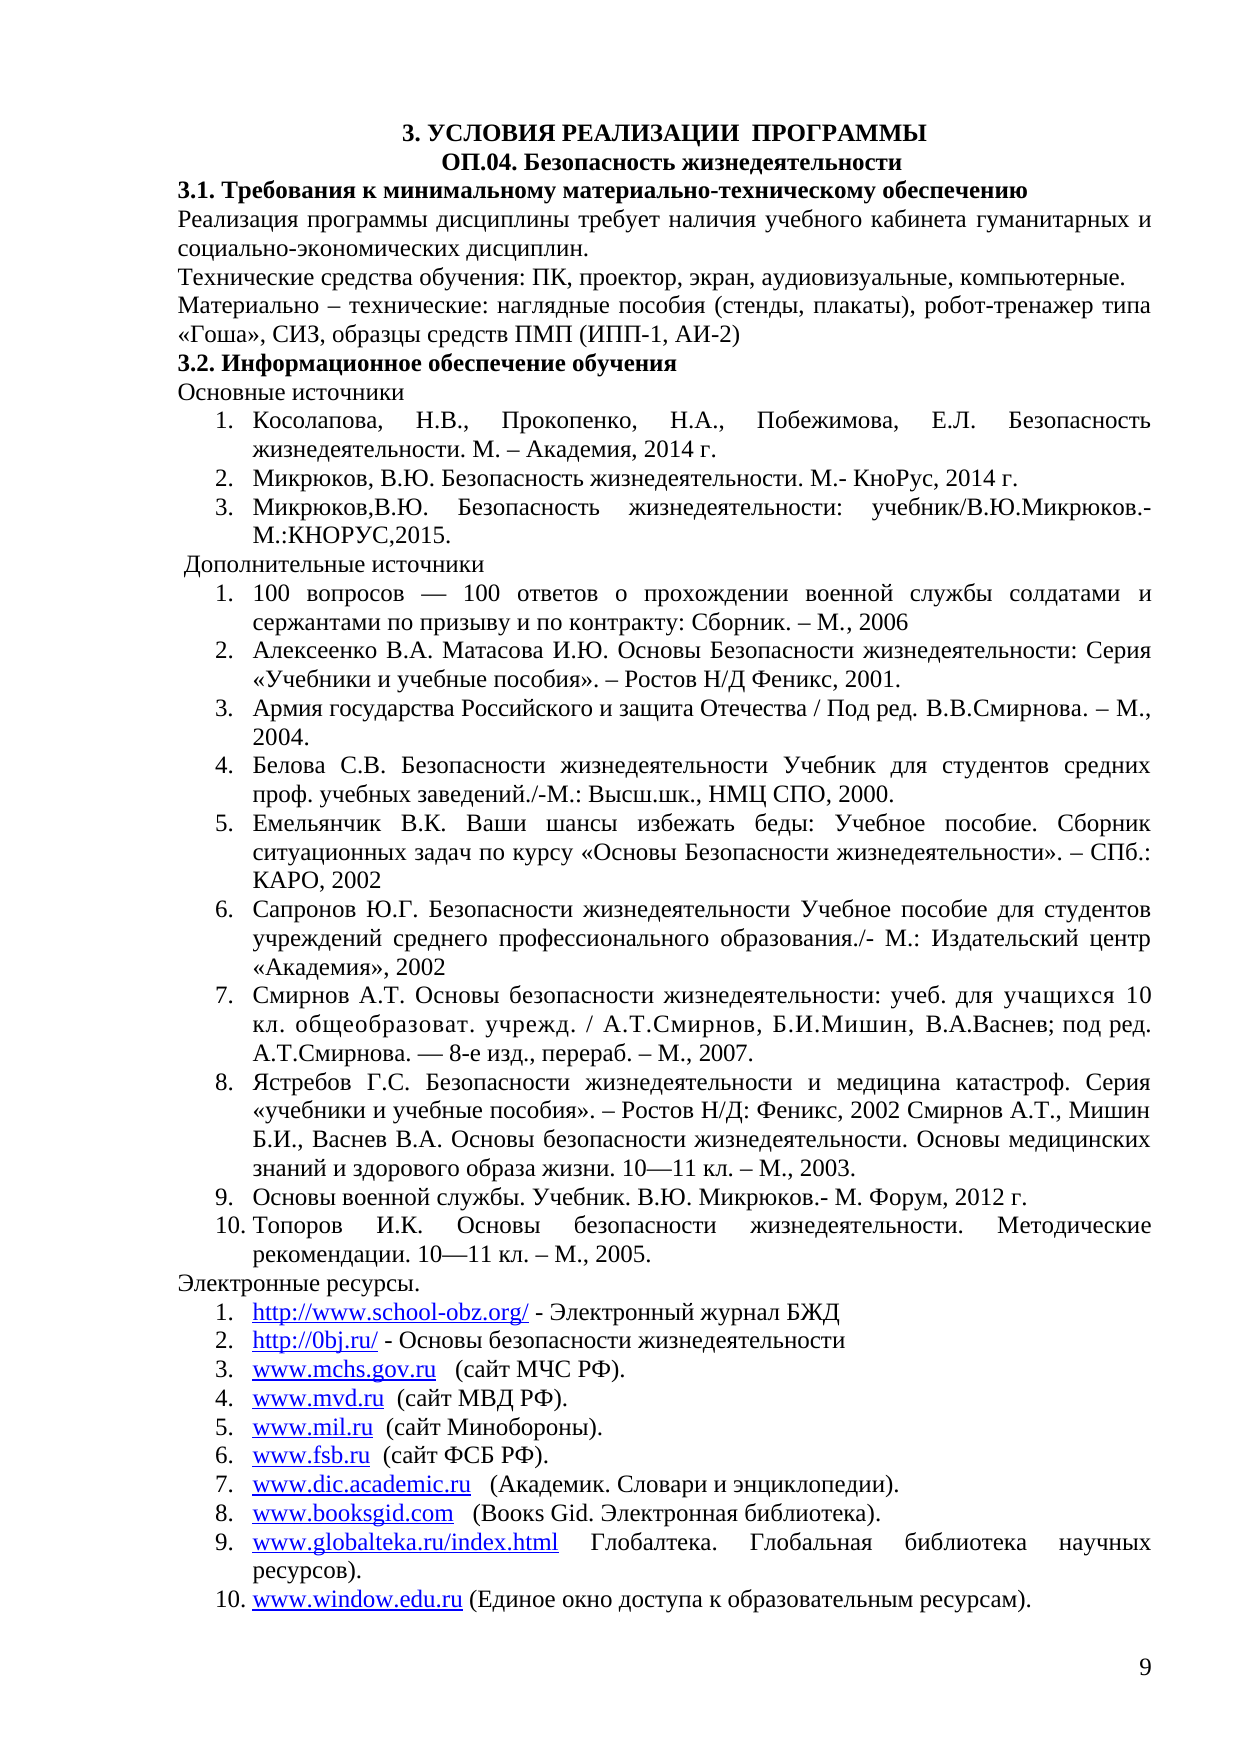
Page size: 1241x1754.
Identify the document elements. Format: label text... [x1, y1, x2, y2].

list http://0bj.ru/ - Основы безопасности жизнедеятельности [215, 1326, 1152, 1354]
list http://www.school-obz.org/ - Электронный журнал БЖД [215, 1297, 1152, 1326]
list Смирнов А.Т. Основы безопасности жизнедеятельности: учеб. для учащихся 10 кл. общеобразоват. учрежд. / А.Т.Смирнов, Б.И.Мишин, В.А.Васнев; под ред. А.Т.Смирнова. — 8-е изд., перераб. – М., 2007. [215, 981, 1152, 1067]
list Белова С.В. Безопасности жизнедеятельности Учебник для студентов средних проф. учебных заведений./-М.: Высш.шк., НМЦ СПО, 2000. [215, 751, 1152, 808]
list www.mchs.gov.ru (сайт МЧС РФ). [215, 1354, 1152, 1383]
list Топоров И.К. Основы безопасности жизнедеятельности. Методические рекомендации. 10—11 кл. – М., 2005. [215, 1211, 1152, 1268]
text Материально – технические: наглядные пособия (стенды, плакаты), робот-тренажер типа «Гоша», СИЗ, образцы средств ПМП (ИПП-1, АИ-2) [177, 291, 1152, 348]
list Микрюков, В.Ю. Безопасность жизнедеятельности. М.- КноРус, 2014 г. [215, 463, 1152, 492]
text 3. УСЛОВИЯ РЕАЛИЗАЦИИ ПРОГРАММЫ [177, 118, 1152, 147]
text 3.1. Требования к минимальному материально-техническому обеспечению [177, 176, 1152, 204]
list www.globalteka.ru/index.html Глобалтека. Глобальная библиотека научных ресурсов). [215, 1527, 1152, 1584]
text Дополнительные источники [177, 549, 1152, 578]
list www.booksgid.com (Воокs Gid. Электронная библиотека). [215, 1498, 1152, 1527]
list www.window.edu.ru (Единое окно доступа к образовательным ресурсам). [215, 1584, 1152, 1613]
list www.fsb.ru (сайт ФСБ РФ). [215, 1441, 1152, 1469]
list Алексеенко В.А. Матасова И.Ю. Основы Безопасности жизнедеятельности: Серия «Учебники и учебные пособия». – Ростов Н/Д Феникс, 2001. [215, 636, 1152, 693]
list Микрюков,В.Ю. Безопасность жизнедеятельности: учебник/В.Ю.Микрюков.-М.:КНОРУС,2015. [215, 492, 1152, 549]
list Ястребов Г.С. Безопасности жизнедеятельности и медицина катастроф. Серия «учебники и учебные пособия». – Ростов Н/Д: Феникс, 2002 Смирнов А.Т., Мишин Б.И., Васнев В.А. Основы безопасности жизнедеятельности. Основы медицинских знаний и здорового образа жизни. 10—11 кл. – М., 2003. [215, 1067, 1152, 1182]
list www.dic.academic.ru (Академик. Словари и энциклопедии). [215, 1469, 1152, 1498]
list www.mvd.ru (сайт МВД РФ). [215, 1383, 1152, 1412]
text Технические средства обучения: ПК, проектор, экран, аудиовизуальные, компьютерные. [177, 262, 1152, 291]
text Основные источники [177, 377, 1152, 406]
list Основы военной службы. Учебник. В.Ю. Микрюков.- М. Форум, 2012 г. [215, 1182, 1152, 1211]
text Реализация программы дисциплины требует наличия учебного кабинета гуманитарных и социально-экономических дисциплин. [177, 204, 1152, 262]
list www.mil.ru (сайт Минобороны). [215, 1412, 1152, 1441]
list Емельянчик В.К. Ваши шансы избежать беды: Учебное пособие. Сборник ситуационных задач по курсу «Основы Безопасности жизнедеятельности». – СПб.: КАРО, 2002 [215, 808, 1152, 894]
subtitle 3.2. Информационное обеспечение обучения [177, 348, 1152, 377]
text Электронные ресурсы. [177, 1268, 1152, 1297]
list Сапронов Ю.Г. Безопасности жизнедеятельности Учебное пособие для студентов учреждений среднего профессионального образования./- М.: Издательский центр «Академия», 2002 [215, 894, 1152, 981]
text ОП.04. Безопасность жизнедеятельности [192, 147, 1152, 176]
list Армия государства Российского и защита Отечества / Под ред. В.В.Смирнова. – М., 2004. [215, 693, 1152, 751]
list Косолапова, Н.В., Прокопенко, Н.А., Побежимова, Е.Л. Безопасность жизнедеятельности. М. – Академия, 2014 г. [215, 406, 1152, 463]
subtitle 100 вопросов — 100 ответов о прохождении военной службы солдатами и сержантами по призыву и по контракту: Сборник. – М., 2006 [215, 578, 1152, 636]
